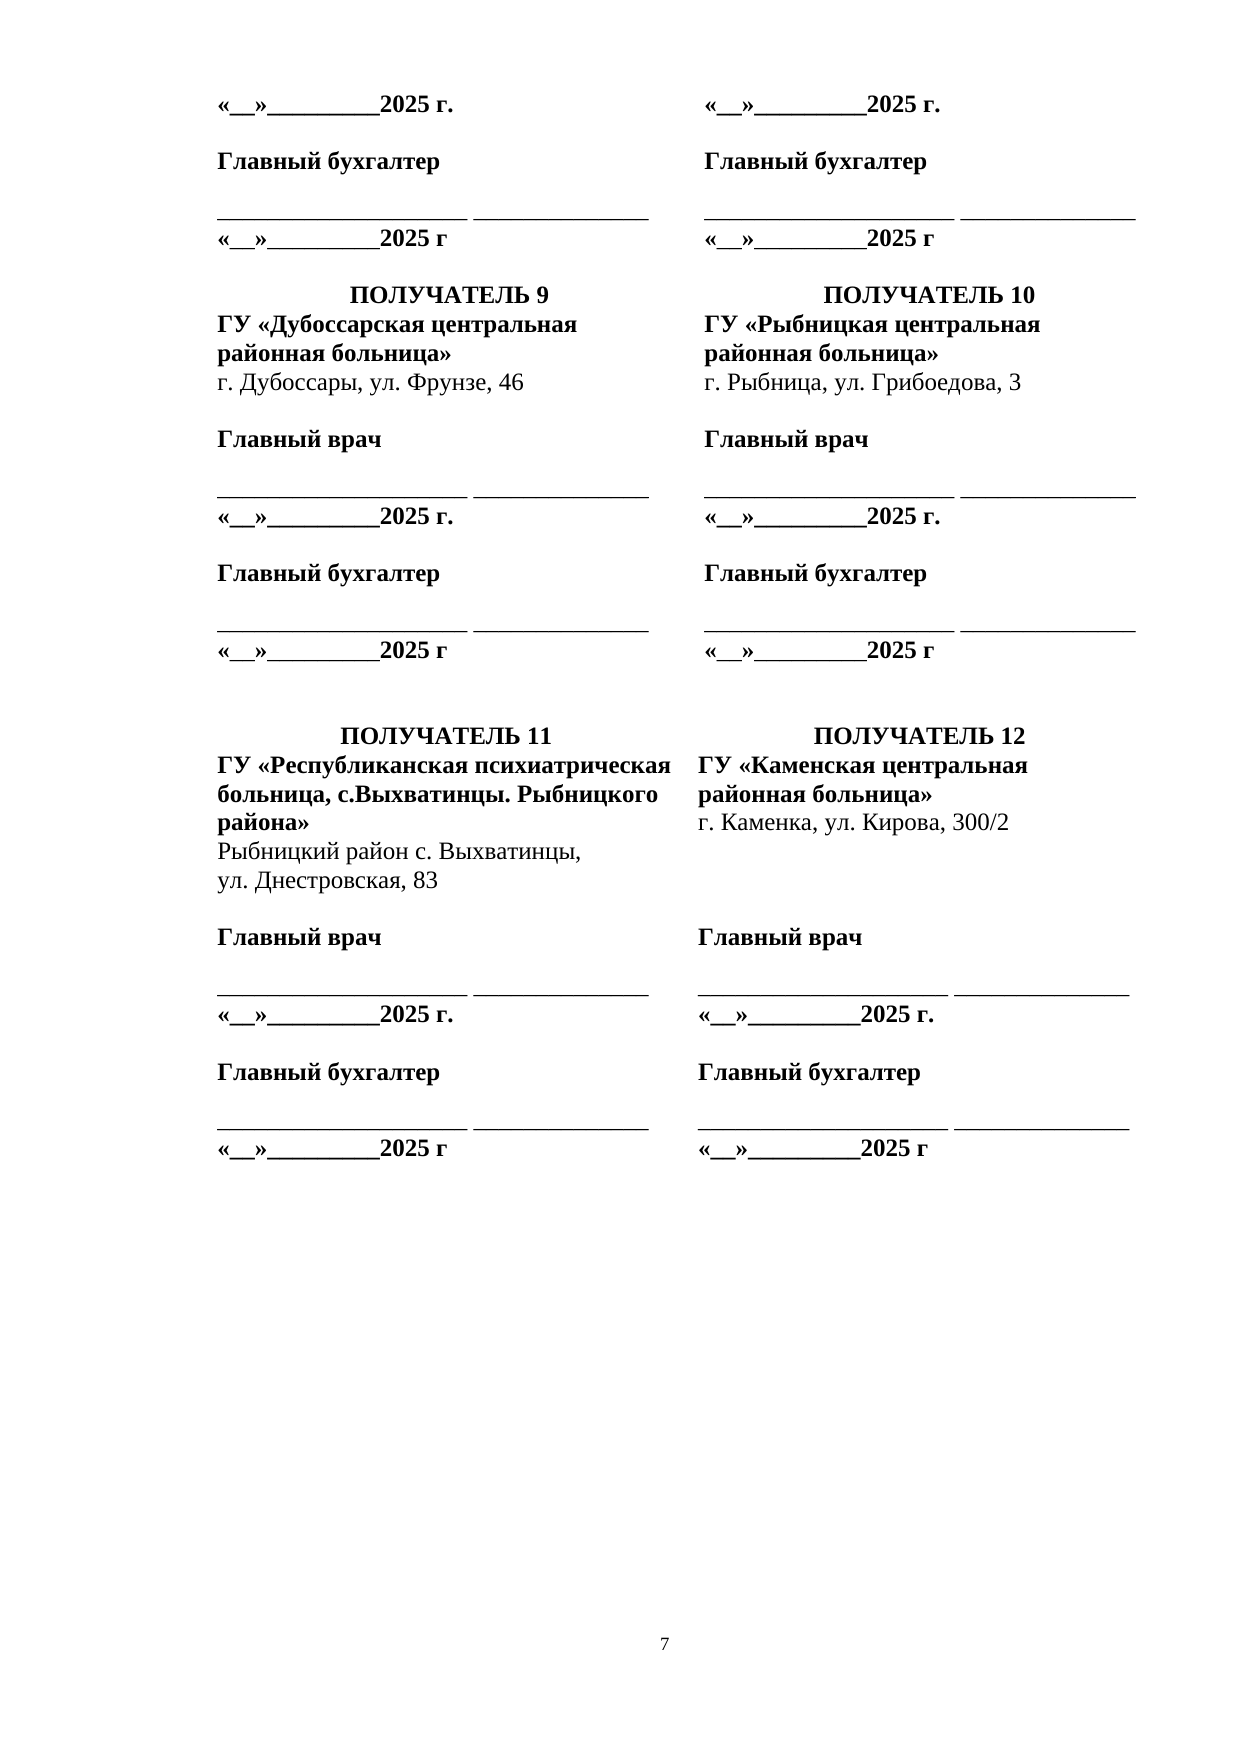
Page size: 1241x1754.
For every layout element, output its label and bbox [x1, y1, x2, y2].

table_header [180, 89, 1163, 1197]
